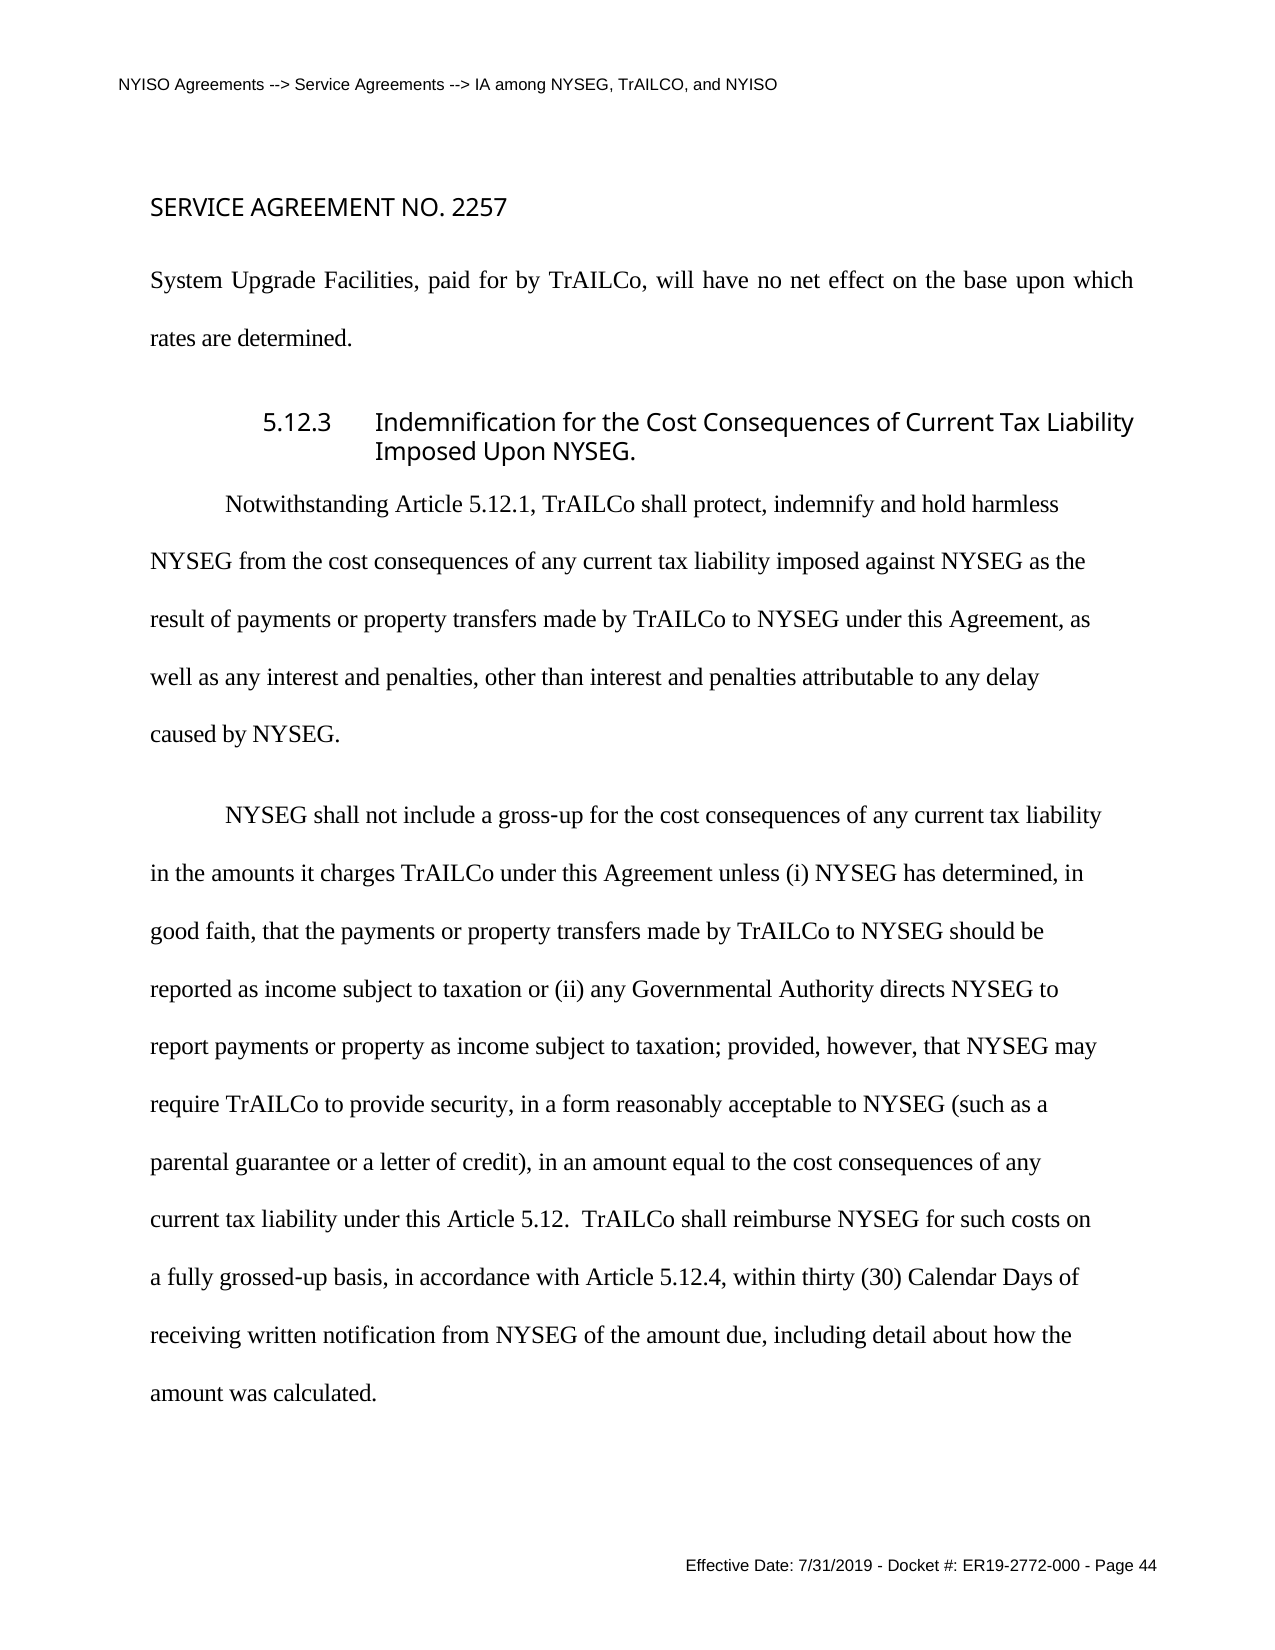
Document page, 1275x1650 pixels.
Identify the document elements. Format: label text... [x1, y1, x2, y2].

text System Upgrade Facilities, paid for by TrAILCo, will have no net effect on the base upon which rates are determined. [150, 242, 1135, 358]
text SERVICE AGREEMENT NO. 2257 [150, 193, 1275, 222]
text Imposed Upon NYSEG. [262, 437, 1275, 466]
text 5.12.3 Indemnification for the Cost Consequences of Current Tax Liability [262, 409, 1275, 437]
text NYSEG shall not include a gross‐up for the cost consequences of any current tax liability in the amounts it charges TrAILCo under this Agreement unless (i) NYSEG has determined, in good faith, that the payments or property transfers made by TrAILCo to NYSEG should be reported as income subject to taxation or (ii) any Governmental Authority directs NYSEG to report payments or property as income subject to taxation; provided, however, that NYSEG may require TrAILCo to provide security, in a form reasonably acceptable to NYSEG (such as a parental guarantee or a letter of credit), in an amount equal to the cost consequences of any current tax liability under this Article 5.12. TrAILCo shall reimburse NYSEG for such costs on a fully grossed‐up basis, in accordance with Article 5.12.4, within thirty (30) Calendar Days of receiving written notification from NYSEG of the amount due, including detail about how the amount was calculated. [150, 778, 1139, 1413]
text Notwithstanding Article 5.12.1, TrAILCo shall protect, indemnify and hold harmless [225, 489, 1275, 518]
text NYSEG from the cost consequences of any current tax liability imposed against NYSEG as the result of payments or property transfers made by TrAILCo to NYSEG under this Agreement, as well as any interest and penalties, other than interest and penalties attributable to any delay caused by NYSEG. [150, 524, 1129, 754]
